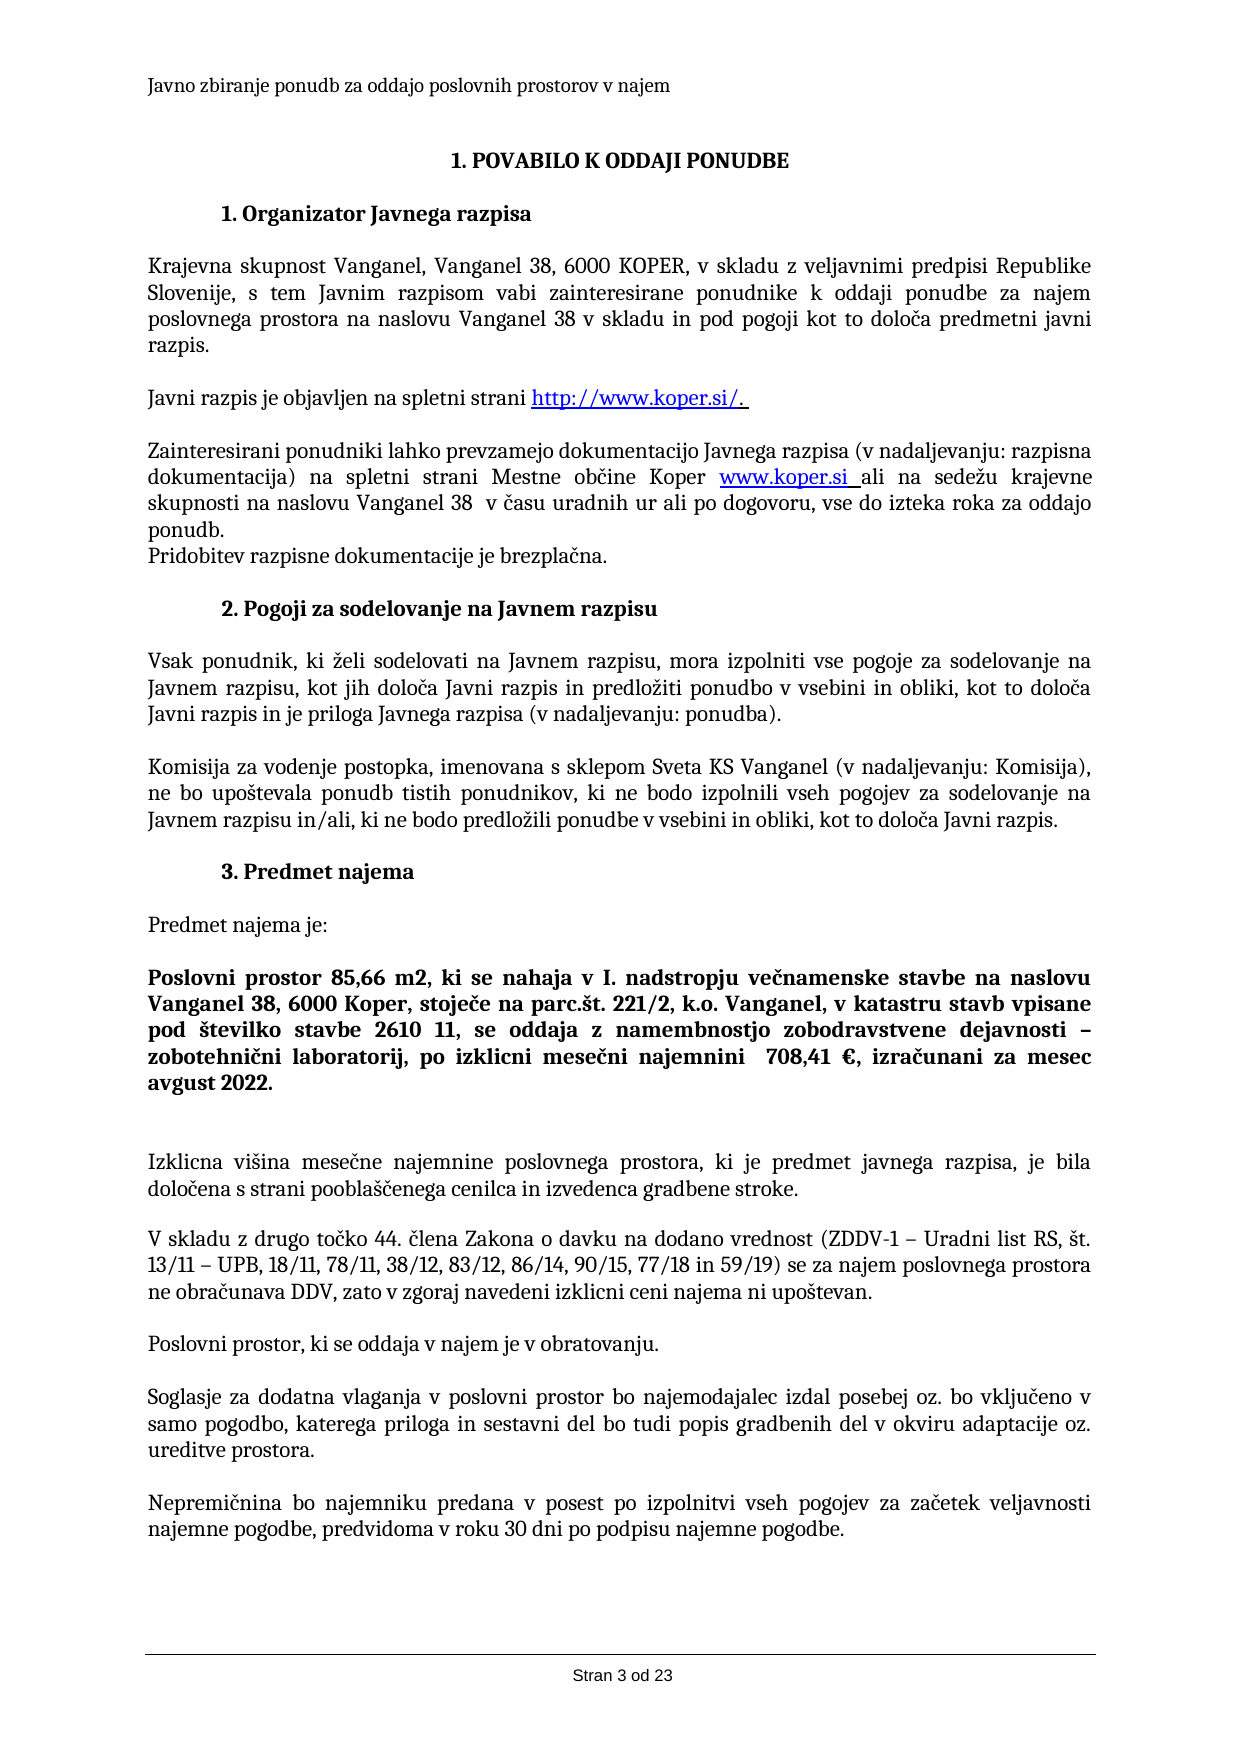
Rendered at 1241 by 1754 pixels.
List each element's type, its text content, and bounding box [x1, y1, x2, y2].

text Javni razpis je objavljen na spletni strani http://www.koper.si/. [148, 385, 1093, 411]
text Pridobitev razpisne dokumentacije je brezplačna. [148, 543, 1093, 569]
text Soglasje za dodatna vlaganja v poslovni prostor bo najemodajalec izdal posebej oz. bo vključeno v samo pogodbo, katerega priloga in sestavni del bo tudi popis gradbenih del v okviru adaptacije oz. ureditve prostora. [148, 1384, 1093, 1463]
text V skladu z drugo točko 44. člena Zakona o davku na dodano vrednost (ZDDV-1 – Uradni list RS, št. 13/11 – UPB, 18/11, 78/11, 38/12, 83/12, 86/14, 90/15, 77/18 in 59/19) se za najem poslovnega prostora ne obračunava DDV, zato v zgoraj navedeni izklicni ceni najema ni upoštevan. [148, 1226, 1093, 1305]
text Komisija za vodenje postopka, imenovana s sklepom Sveta KS Vanganel (v nadaljevanju: Komisija), ne bo upoštevala ponudb tistih ponudnikov, ki ne bodo izpolnili vseh pogojev za sodelovanje na Javnem razpisu in/ali, ki ne bodo predložili ponudbe v vsebini in obliki, kot to določa Javni razpis. [148, 754, 1093, 833]
text Predmet najema je: [148, 912, 1093, 938]
text 1. POVABILO K ODDAJI PONUDBE [148, 148, 1093, 174]
text Izklicna višina mesečne najemnine poslovnega prostora, ki je predmet javnega razpisa, je bila določena s strani pooblaščenega cenilca in izvedenca gradbene stroke. [148, 1149, 1093, 1202]
text Vsak ponudnik, ki želi sodelovati na Javnem razpisu, mora izpolniti vse pogoje za sodelovanje na Javnem razpisu, kot jih določa Javni razpis in predložiti ponudbo v vsebini in obliki, kot to določa Javni razpis in je priloga Javnega razpisa (v nadaljevanju: ponudba). [148, 648, 1093, 727]
text Zainteresirani ponudniki lahko prevzamejo dokumentacijo Javnega razpisa (v nadaljevanju: razpisna dokumentacija) na spletni strani Mestne občine Koper www.koper.si ali na sedežu krajevne skupnosti na naslovu Vanganel 38 v času uradnih ur ali po dogovoru, vse do izteka roka za oddajo ponudb. [148, 437, 1093, 543]
text Poslovni prostor 85,66 m2, ki se nahaja v I. nadstropju večnamenske stavbe na naslovu Vanganel 38, 6000 Koper, stoječe na parc.št. 221/2, k.o. Vanganel, v katastru stavb vpisane pod številko stavbe 2610 11, se oddaja z namembnostjo zobodravstvene dejavnosti –zobotehnični laboratorij, po izklicni mesečni najemnini 708,41 €, izračunani za mesec avgust 2022. [148, 964, 1093, 1096]
text Krajevna skupnost Vanganel, Vanganel 38, 6000 KOPER, v skladu z veljavnimi predpisi Republike Slovenije, s tem Javnim razpisom vabi zainteresirane ponudnike k oddaji ponudbe za najem poslovnega prostora na naslovu Vanganel 38 v skladu in pod pogoji kot to določa predmetni javni razpis. [148, 253, 1093, 358]
text Poslovni prostor, ki se oddaja v najem je v obratovanju. [148, 1331, 1093, 1358]
text Nepremičnina bo najemniku predana v posest po izpolnitvi vseh pogojev za začetek veljavnosti najemne pogodbe, predvidoma v roku 30 dni po podpisu najemne pogodbe. [148, 1489, 1093, 1542]
text 1. Organizator Javnega razpisa [148, 200, 1093, 227]
text 2. Pogoji za sodelovanje na Javnem razpisu [148, 596, 1093, 622]
text 3. Predmet najema [148, 859, 1093, 886]
